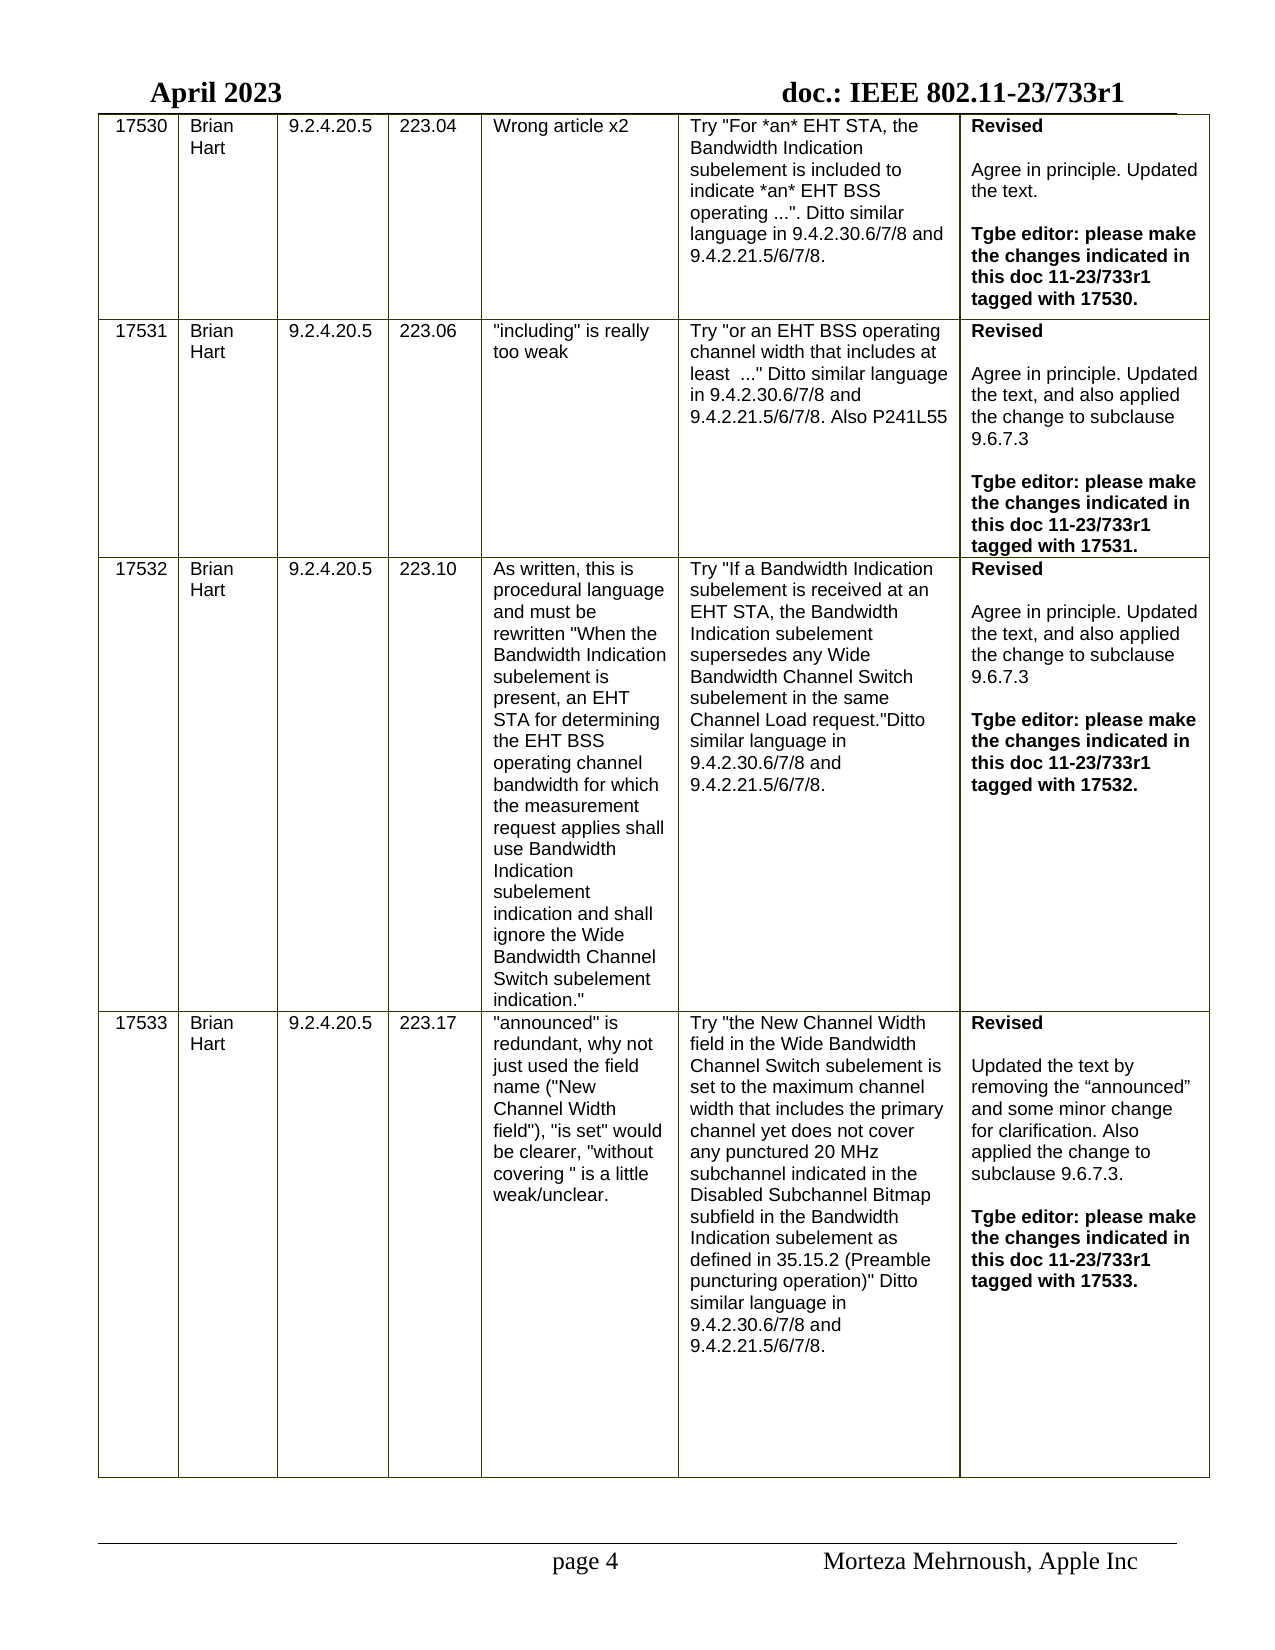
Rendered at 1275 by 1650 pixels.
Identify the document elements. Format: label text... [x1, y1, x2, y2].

table_cell Try "If a Bandwidth Indication subelement is received at an EHT STA, the Bandwidth Indication subelement supersedes any Wide Bandwidth Channel Switch subelement in the same Channel Load request."Ditto similar language in 9.4.2.30.6/7/8 and 9.4.2.21.5/6/7/8. [679, 558, 959, 1011]
table_cell Wrong article x2 [482, 115, 678, 318]
table_cell 223.17 [389, 1012, 481, 1477]
table_cell As written, this is procedural language and must be rewritten "When the Bandwidth Indication subelement is present, an EHT STA for determining the EHT BSS operating channel bandwidth for which the measurement request applies shall use Bandwidth Indication subelement indication and shall ignore the Wide Bandwidth Channel Switch subelement indication." [482, 558, 678, 1011]
table_cell 9.2.4.20.5 [278, 1012, 388, 1477]
table_cell Brian Hart [179, 115, 277, 318]
table_cell 17533 [99, 1012, 178, 1477]
table_cell Revised Agree in principle. Updated the text. Tgbe editor: please make the changes indicated in this doc 11-23/733r1 tagged with 17530. [961, 115, 1209, 318]
table_cell 17530 [99, 115, 178, 318]
table_cell 223.04 [389, 115, 481, 318]
table_cell Brian Hart [179, 320, 277, 557]
table_cell Brian Hart [179, 1012, 277, 1477]
table_cell Try "or an EHT BSS operating channel width that includes at least ..." Ditto similar language in 9.4.2.30.6/7/8 and 9.4.2.21.5/6/7/8. Also P241L55 [679, 320, 959, 557]
table_cell Revised Updated the text by removing the “announced” and some minor change for clarification. Also applied the change to subclause 9.6.7.3. Tgbe editor: please make the changes indicated in this doc 11-23/733r1 tagged with 17533. [961, 1012, 1209, 1477]
table_cell Try "For *an* EHT STA, the Bandwidth Indication subelement is included to indicate *an* EHT BSS operating ...". Ditto similar language in 9.4.2.30.6/7/8 and 9.4.2.21.5/6/7/8. [679, 115, 959, 318]
table_cell "including" is really too weak [482, 320, 678, 557]
table_cell "announced" is redundant, why not just used the field name ("New Channel Width field"), "is set" would be clearer, "without covering " is a little weak/unclear. [482, 1012, 678, 1477]
table_cell 9.2.4.20.5 [278, 320, 388, 557]
table_cell 17532 [99, 558, 178, 1011]
table_cell 223.06 [389, 320, 481, 557]
table_cell 17531 [99, 320, 178, 557]
table_cell 9.2.4.20.5 [278, 115, 388, 318]
table_cell 9.2.4.20.5 [278, 558, 388, 1011]
table_cell Revised Agree in principle. Updated the text, and also applied the change to subclause 9.6.7.3 Tgbe editor: please make the changes indicated in this doc 11-23/733r1 tagged with 17532. [961, 558, 1209, 1011]
table_cell Try "the New Channel Width field in the Wide Bandwidth Channel Switch subelement is set to the maximum channel width that includes the primary channel yet does not cover any punctured 20 MHz subchannel indicated in the Disabled Subchannel Bitmap subfield in the Bandwidth Indication subelement as defined in 35.15.2 (Preamble puncturing operation)" Ditto similar language in 9.4.2.30.6/7/8 and 9.4.2.21.5/6/7/8. [679, 1012, 959, 1477]
table_cell Revised Agree in principle. Updated the text, and also applied the change to subclause 9.6.7.3 Tgbe editor: please make the changes indicated in this doc 11-23/733r1 tagged with 17531. [961, 320, 1209, 557]
table_cell Brian Hart [179, 558, 277, 1011]
table_cell 223.10 [389, 558, 481, 1011]
